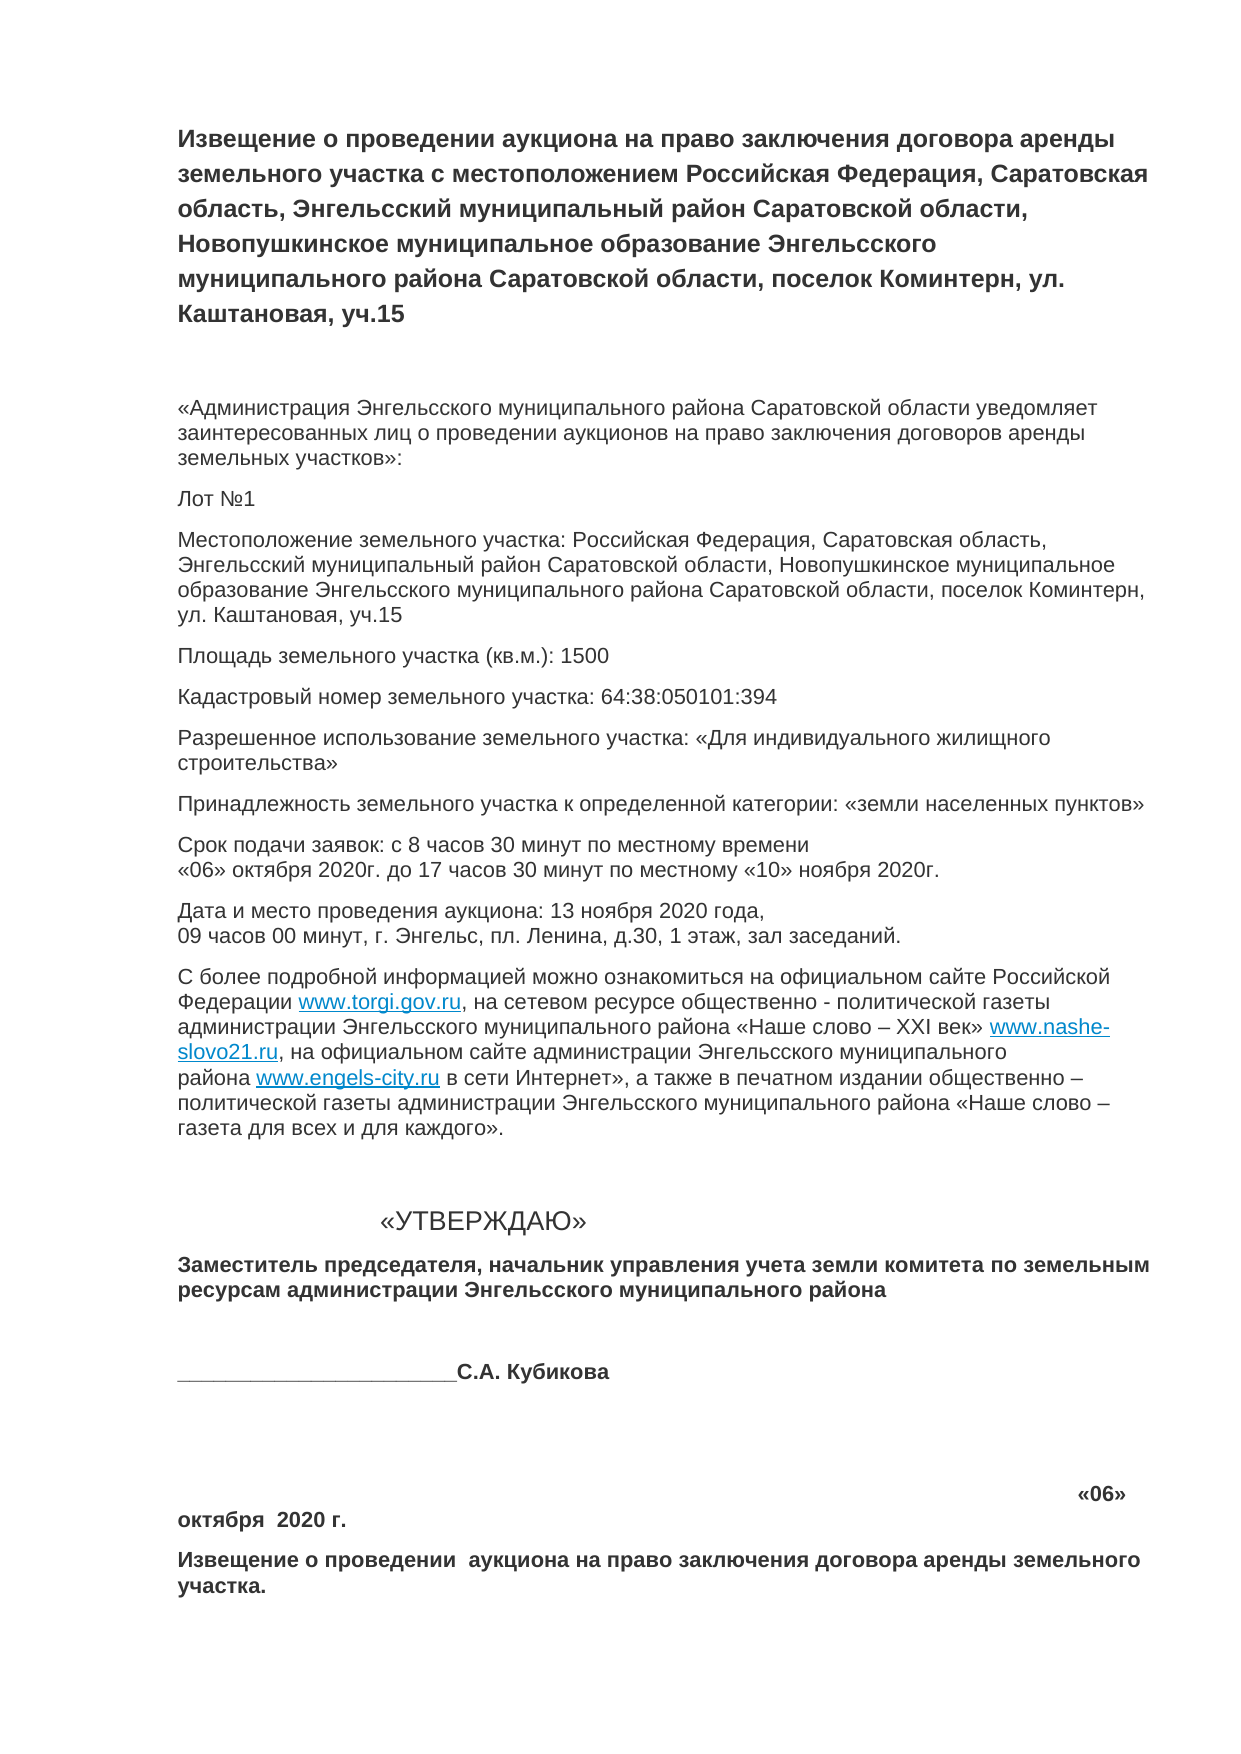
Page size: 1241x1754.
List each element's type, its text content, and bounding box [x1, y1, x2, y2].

text Площадь земельного участка (кв.м.): 1500 [177, 643, 1152, 668]
text «Администрация Энгельсского муниципального района Саратовской области уведомляет заинтересованных лиц о проведении аукционов на право заключения договоров аренды земельных участков»: [177, 394, 1152, 470]
text Извещение о проведении аукциона на право заключения договора аренды земельного участка. [177, 1547, 1152, 1598]
text Срок подачи заявок: с 8 часов 30 минут по местному времени «06» октября 2020г. до 17 часов 30 минут по местному «10» ноября 2020г. [177, 831, 1152, 882]
text Кадастровый номер земельного участка: 64:38:050101:394 [177, 684, 1152, 709]
text С более подробной информацией можно ознакомиться на официальном сайте Российской Федерации www.torgi.gov.ru, на сетевом ресурсе общественно - политической газеты администрации Энгельсского муниципального района «Наше слово – XXI век» www.nashe-slovo21.ru, на официальном сайте администрации Энгельсского муниципального района www.engels-city.ru в сети Интернет», а также в печатном издании общественно – политической газеты администрации Энгельсского муниципального района «Наше слово – газета для всех и для каждого». [177, 963, 1152, 1140]
text Разрешенное использование земельного участка: «Для индивидуального жилищного строительства» [177, 724, 1152, 775]
text Заместитель председателя, начальник управления учета земли комитета по земельным ресурсам администрации Энгельсского муниципального района [177, 1252, 1152, 1302]
text Извещение о проведении аукциона на право заключения договора аренды земельного участка с местоположением Российская Федерация, Саратовская область, Энгельсский муниципальный район Саратовской области, Новопушкинское муниципальное образование Энгельсского муниципального района Саратовской области, поселок Коминтерн, ул. Каштановая, уч.15 [177, 118, 1152, 328]
text Местоположение земельного участка: Российская Федерация, Саратовская область, Энгельсский муниципальный район Саратовской области, Новопушкинское муниципальное образование Энгельсского муниципального района Саратовской области, поселок Коминтерн, ул. Каштановая, уч.15 [177, 526, 1152, 627]
text Принадлежность земельного участка к определенной категории: «земли населенных пунктов» [177, 791, 1152, 816]
subtitle «УТВЕРЖДАЮ» [177, 1204, 1152, 1236]
text Дата и место проведения аукциона: 13 ноября 2020 года, 09 часов 00 минут, г. Энгельс, пл. Ленина, д.30, 1 этаж, зал заседаний. [177, 897, 1152, 948]
text «06» октября 2020 г. [177, 1481, 1152, 1532]
text _______________________С.А. Кубикова [177, 1359, 1152, 1384]
text Лот №1 [177, 486, 1152, 511]
